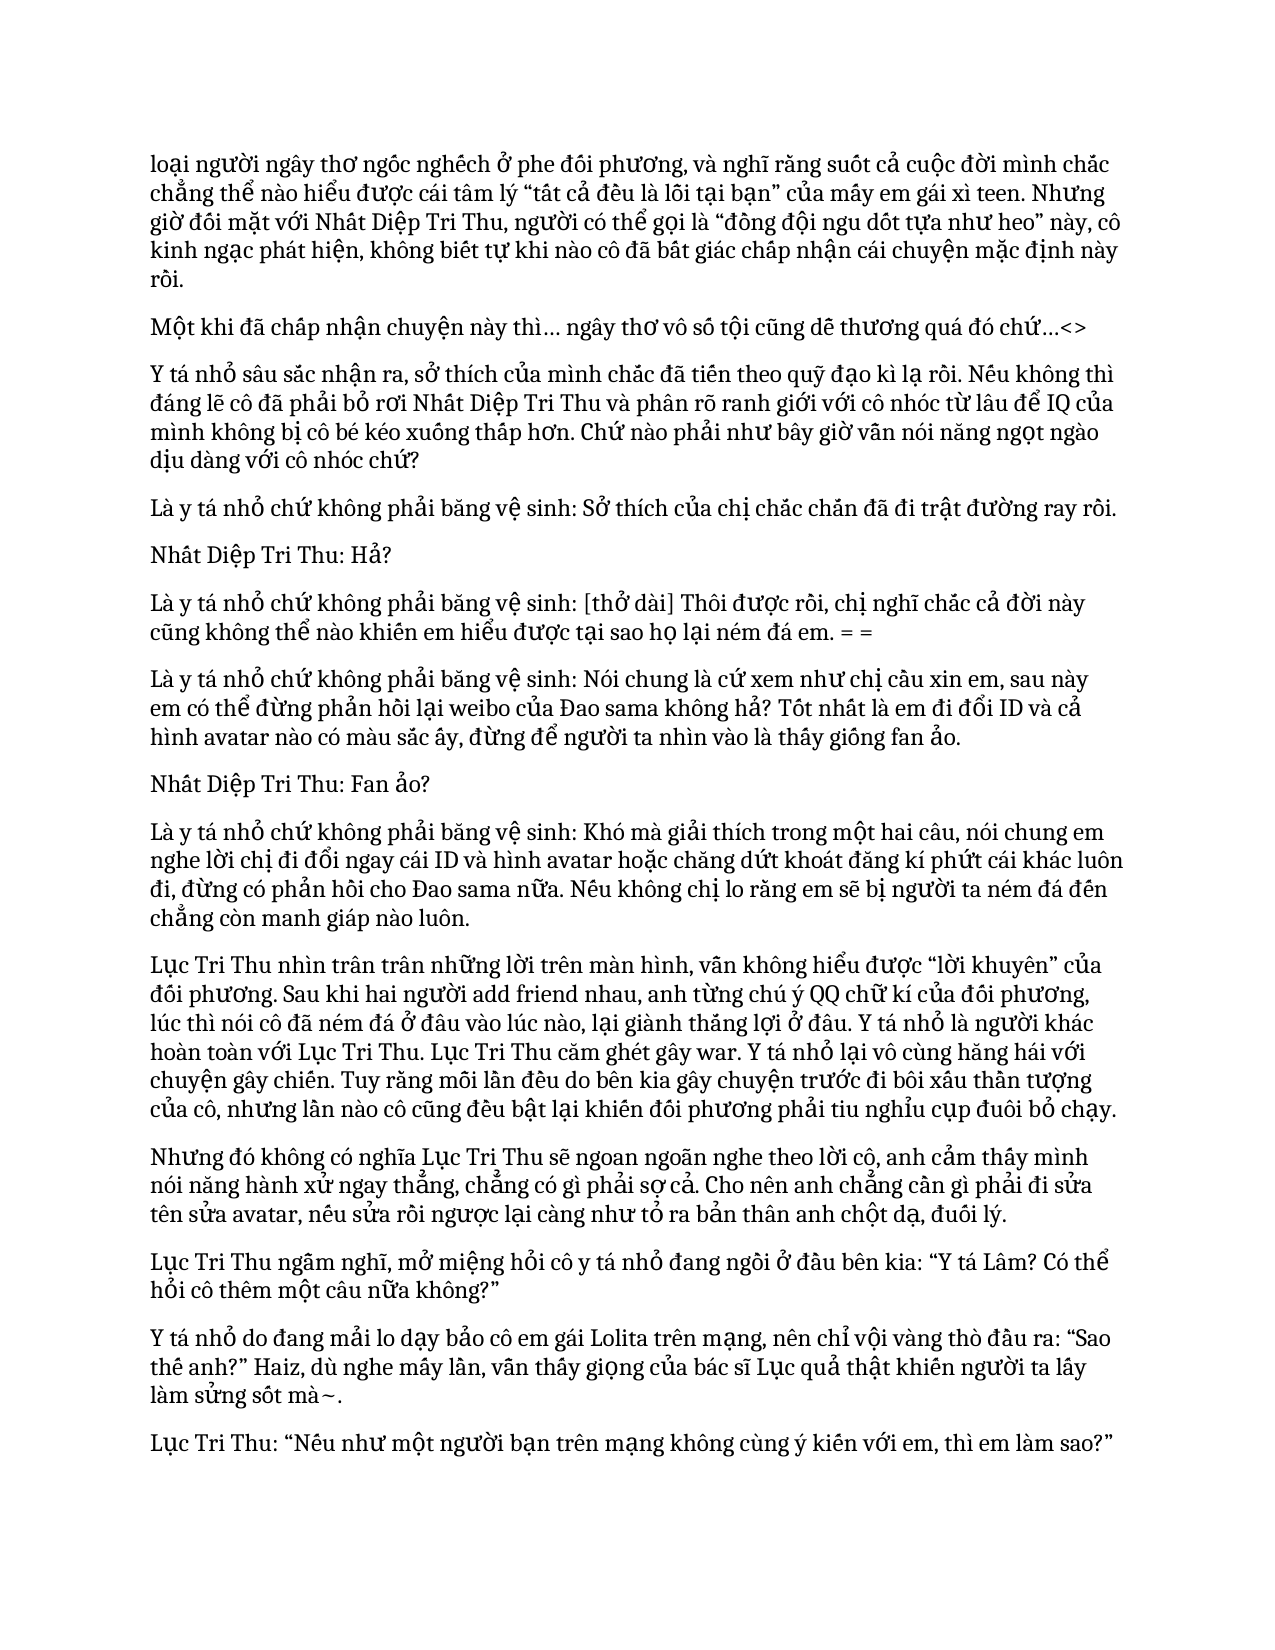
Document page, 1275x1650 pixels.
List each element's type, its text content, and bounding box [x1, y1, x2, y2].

text Lục Tri Thu ngẫm nghĩ, mở miệng hỏi cô y tá nhỏ đang ngồi ở đầu bên kia: “Y tá Lâm? Có thể hỏi cô thêm một câu nữa không?” [150, 1247, 1125, 1305]
text Lục Tri Thu nhìn trân trân những lời trên màn hình, vẫn không hiểu được “lời khuyên” của đối phương. Sau khi hai người add friend nhau, anh từng chú ý QQ chữ kí của đối phương, lúc thì nói cô đã ném đá ở đâu vào lúc nào, lại giành thắng lợi ở đâu. Y tá nhỏ là người khác hoàn toàn với Lục Tri Thu. Lục Tri Thu căm ghét gây war. Y tá nhỏ lại vô cùng hăng hái với chuyện gây chiến. Tuy rằng mỗi lần đều do bên kia gây chuyện trước đi bôi xấu thần tượng của cô, nhưng lần nào cô cũng đều bật lại khiến đối phương phải tiu nghỉu cụp đuôi bỏ chạy. [150, 951, 1125, 1124]
text Nhất Diệp Tri Thu: Fan ảo? [150, 770, 1125, 799]
text Là y tá nhỏ chứ không phải băng vệ sinh: [thở dài] Thôi được rồi, chị nghĩ chắc cả đời này cũng không thể nào khiến em hiểu được tại sao họ lại ném đá em. = = [150, 589, 1125, 646]
text Lục Tri Thu: “Nếu như một người bạn trên mạng không cùng ý kiến với em, thì em làm sao?” [150, 1429, 1125, 1457]
text Là y tá nhỏ chứ không phải băng vệ sinh: Khó mà giải thích trong một hai câu, nói chung em nghe lời chị đi đổi ngay cái ID và hình avatar hoặc chăng dứt khoát đăng kí phứt cái khác luôn đi, đừng có phản hồi cho Đao sama nữa. Nếu không chị lo rằng em sẽ bị người ta ném đá đến chẳng còn manh giáp nào luôn. [150, 817, 1125, 932]
text Nhất Diệp Tri Thu: Hả? [150, 541, 1125, 570]
text Là y tá nhỏ chứ không phải băng vệ sinh: Nói chung là cứ xem như chị cầu xin em, sau này em có thể đừng phản hồi lại weibo của Đao sama không hả? Tốt nhất là em đi đổi ID và cả hình avatar nào có màu sắc ấy, đừng để người ta nhìn vào là thấy giống fan ảo. [150, 665, 1125, 751]
text Là y tá nhỏ chứ không phải băng vệ sinh: Sở thích của chị chắc chắn đã đi trật đường ray rồi. [150, 494, 1125, 522]
text Y tá nhỏ do đang mải lo dạy bảo cô em gái Lolita trên mạng, nên chỉ vội vàng thò đầu ra: “Sao thế anh?” Haiz, dù nghe mấy lần, vẫn thấy giọng của bác sĩ Lục quả thật khiến người ta lấy làm sửng sốt mà~. [150, 1324, 1125, 1410]
text Một khi đã chấp nhận chuyện này thì… ngây thơ vô số tội cũng dễ thương quá đó chứ…<> [150, 312, 1125, 341]
text Y tá nhỏ sâu sắc nhận ra, sở thích của mình chắc đã tiến theo quỹ đạo kì lạ rồi. Nếu không thì đáng lẽ cô đã phải bỏ rơi Nhất Diệp Tri Thu và phân rõ ranh giới với cô nhóc từ lâu để IQ của mình không bị cô bé kéo xuống thấp hơn. Chứ nào phải như bây giờ vẫn nói năng ngọt ngào dịu dàng với cô nhóc chứ? [150, 360, 1125, 475]
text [150, 150, 1125, 294]
text Nhưng đó không có nghĩa Lục Tri Thu sẽ ngoan ngoãn nghe theo lời cô, anh cảm thấy mình nói năng hành xử ngay thẳng, chẳng có gì phải sợ cả. Cho nên anh chẳng cần gì phải đi sửa tên sửa avatar, nếu sửa rồi ngược lại càng như tỏ ra bản thân anh chột dạ, đuối lý. [150, 1142, 1125, 1229]
